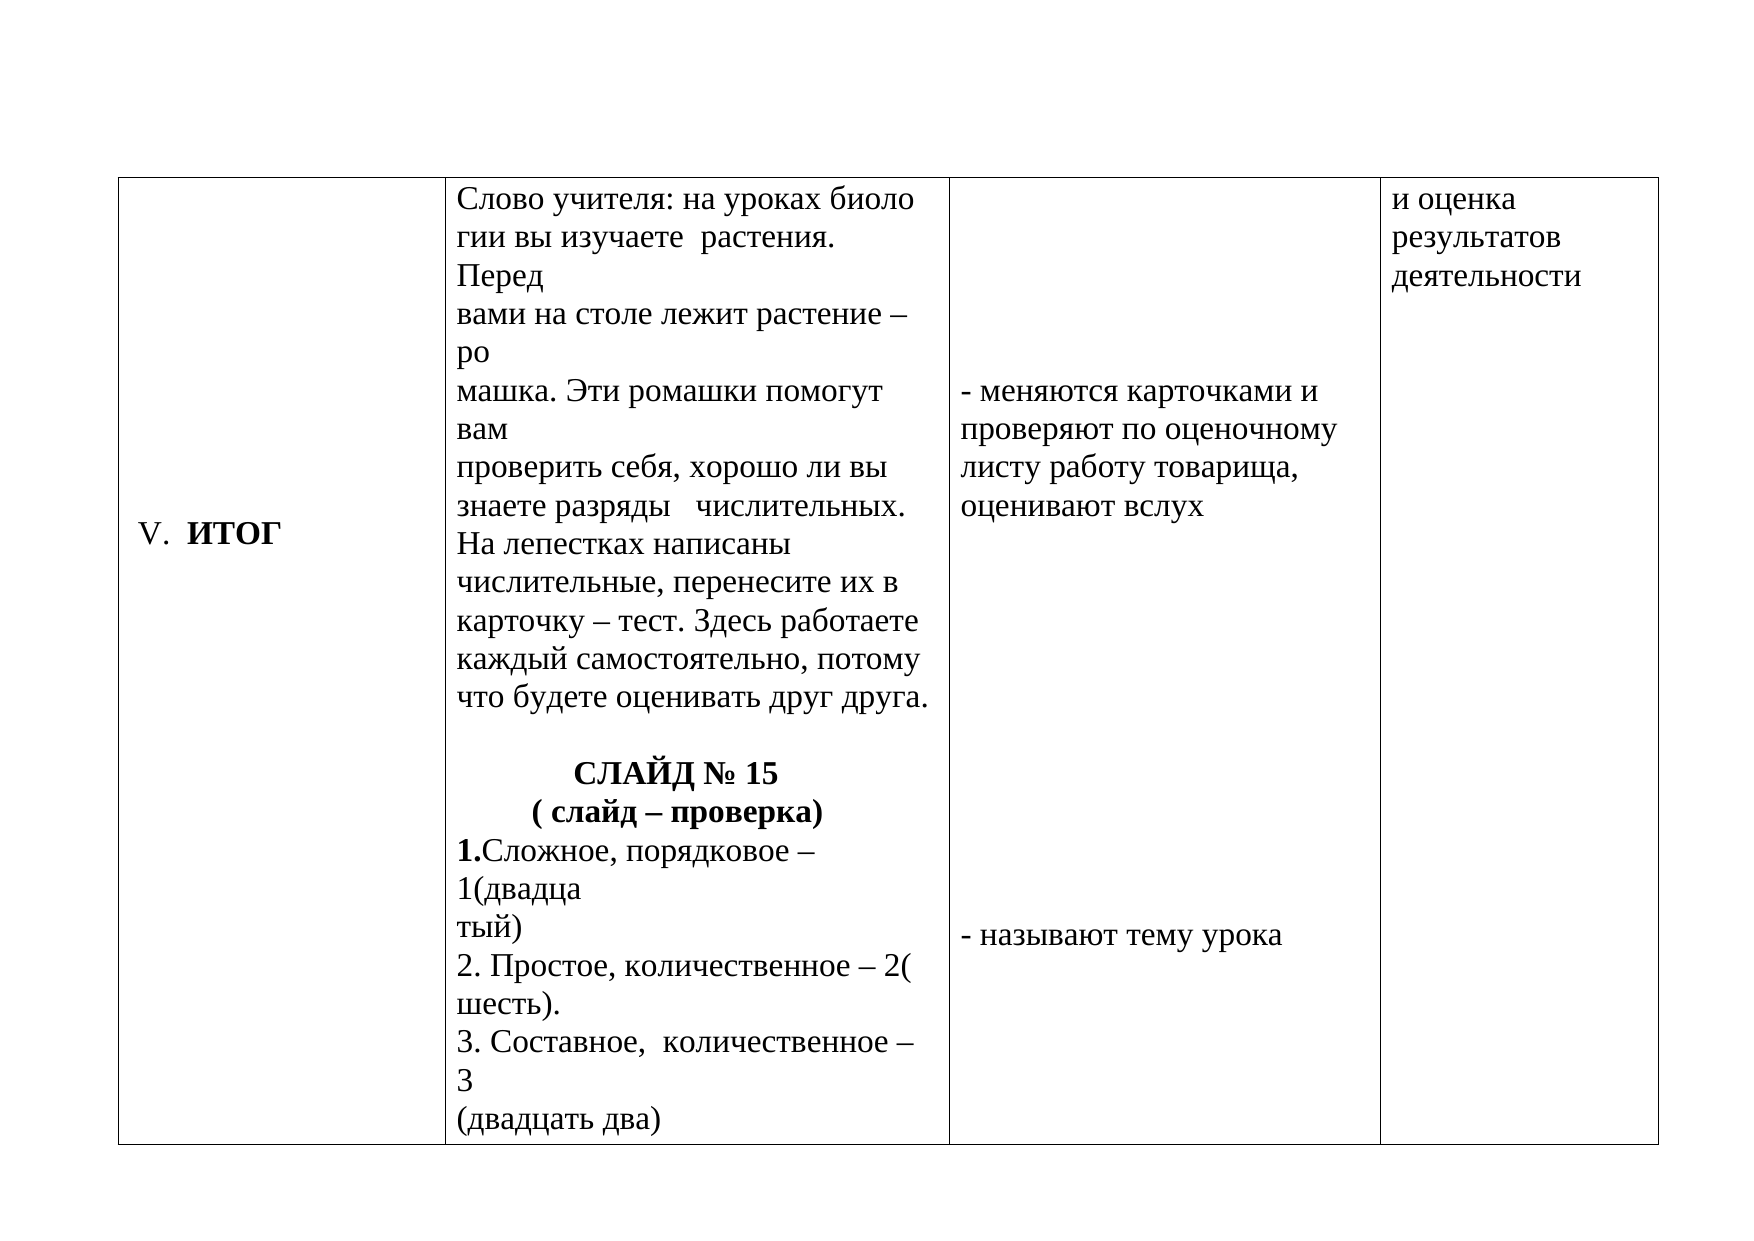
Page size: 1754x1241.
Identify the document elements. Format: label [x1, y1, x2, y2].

table_cell [119, 178, 445, 1144]
table_cell [1381, 178, 1658, 1144]
table_cell [446, 178, 949, 1144]
table_cell [950, 178, 1380, 1144]
